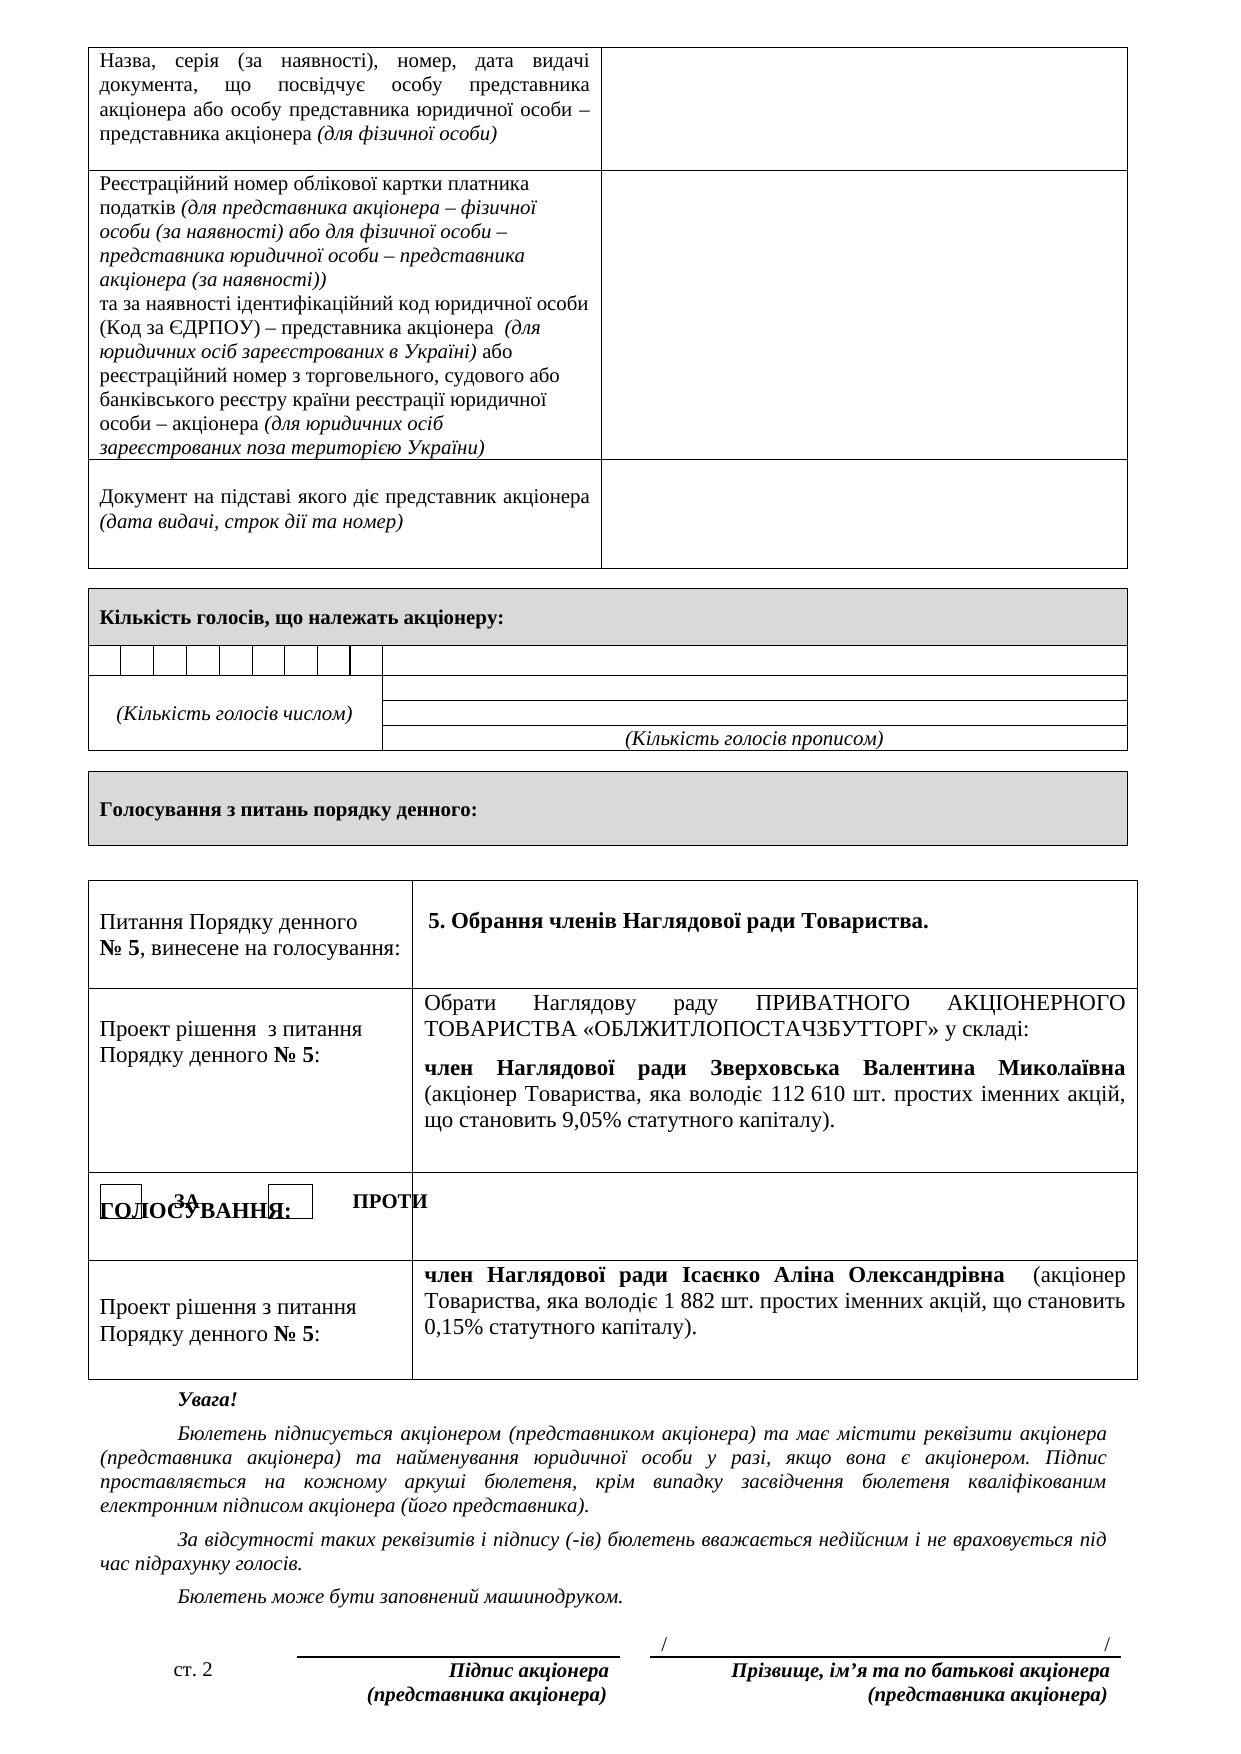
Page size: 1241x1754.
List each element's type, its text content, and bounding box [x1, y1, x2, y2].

table_cell Обрати Наглядову раду Приватного акціонерного товариства «ОБЛЖИТЛОПОСТАЧЗБУТТОРГ» у складі: член Наглядової ради Зверховська Валентина Миколаївна (акціонер Товариства, яка володіє 112 610 шт. простих іменних акцій, що становить 9,05% статутного капіталу). [413, 989, 1137, 1172]
table_cell [602, 48, 1127, 169]
table_cell [351, 646, 382, 675]
table_cell [154, 646, 186, 675]
table_cell член Наглядової ради Ісаєнко Аліна Олександрівна (акціонер Товариства, яка володіє 1 882 шт. простих іменних акцій, що становить 0,15% статутного капіталу). [413, 1261, 1137, 1378]
table_cell [602, 460, 1127, 568]
table_cell ГОЛОСУВАННЯ: [89, 1173, 412, 1259]
table_cell [383, 676, 1127, 700]
table_cell [89, 646, 120, 675]
table_cell [220, 646, 252, 675]
table_cell (Кількість голосів прописом) [383, 726, 1127, 750]
table_header Голосування з питань порядку денного: [89, 772, 1127, 845]
table_cell Документ на підставі якого діє представник акціонера (дата видачі, строк дії та номер) [89, 460, 601, 568]
table_cell Проект рішення з питання Порядку денного № 5: [89, 989, 412, 1172]
table_cell [318, 646, 349, 675]
table_header Кількість голосів, що належать акціонеру: [89, 589, 1127, 645]
table_header Питання Порядку денного № 5, винесене на голосування: [89, 881, 412, 987]
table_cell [89, 1261, 412, 1378]
table_cell [383, 701, 1127, 725]
table_cell [383, 646, 1127, 675]
table_cell [253, 646, 284, 675]
table_cell [602, 171, 1127, 459]
table_cell [121, 646, 153, 675]
table_cell Реєстраційний номер облікової картки платника податків (для представника акціонера – фізичної особи (за наявності) або для фізичної особи – представника юридичної особи – представника акціонера (за наявності)) та за наявності ідентифікаційний код юридичної особи (Код за ЄДРПОУ) – представника акціонера (для юридичних осіб зареєстрованих в Україні) або реєстраційний номер з торговельного, судового або банківського реєстру країни реєстрації юридичної особи – акціонера (для юридичних осіб зареєстрованих поза територією України) [89, 171, 601, 459]
table_cell [187, 646, 219, 675]
table_cell (Кількість голосів числом) [89, 676, 382, 750]
table_cell [285, 646, 317, 675]
table_cell Назва, серія (за наявності), номер, дата видачі документа, що посвідчує особу представника акціонера або особу представника юридичної особи – представника акціонера (для фізичної особи) [89, 48, 601, 169]
table_cell [413, 1173, 1137, 1259]
table_header 5. Обрання членів Наглядової ради Товариства. [413, 881, 1137, 987]
